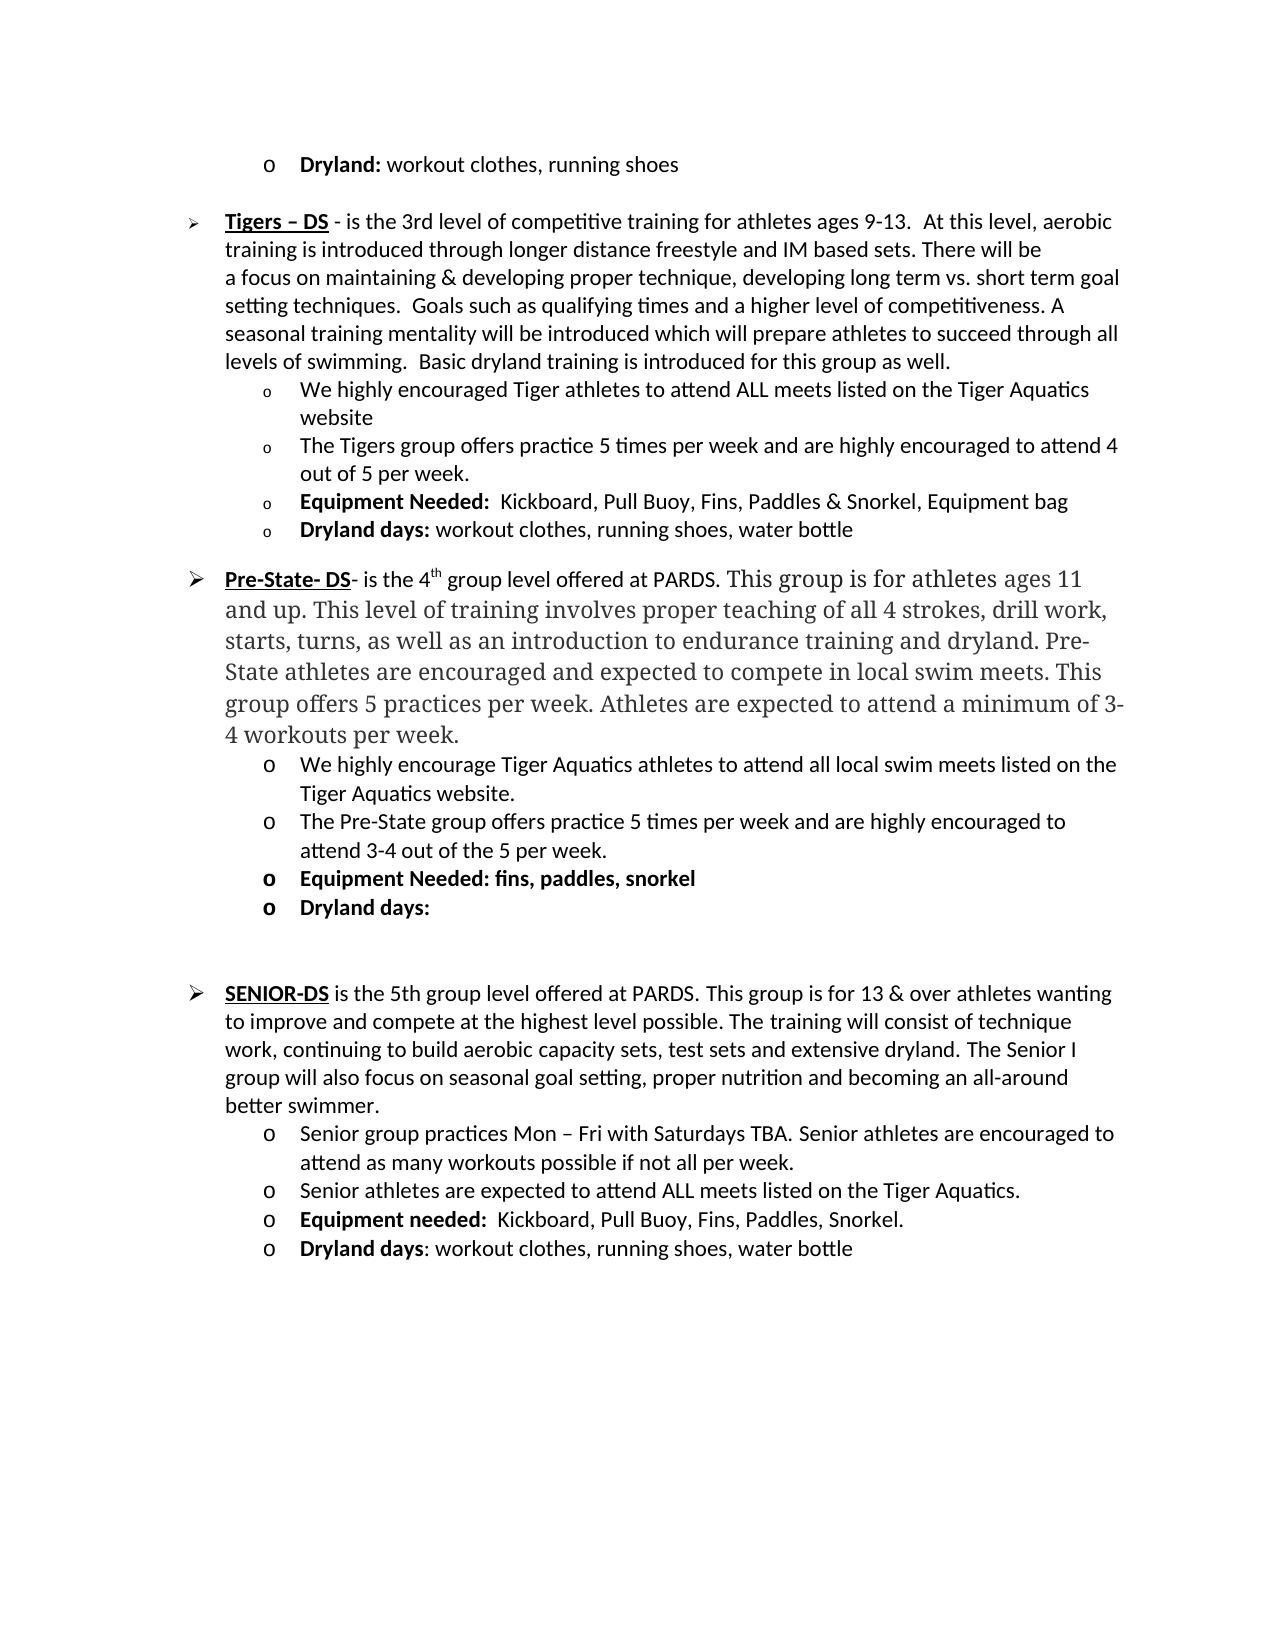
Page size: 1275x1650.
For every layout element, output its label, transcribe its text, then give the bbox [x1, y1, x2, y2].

list Equipment Needed: Kickboard, Pull Buoy, Fins, Paddles & Snorkel, Equipment bag [262, 487, 1125, 515]
list Dryland days: [262, 893, 1125, 923]
list The Pre-State group offers practice 5 times per week and are highly encouraged to attend 3-4 out of the 5 per week. [262, 807, 1125, 864]
list SENIOR-DS is the 5th group level offered at PARDS. This group is for 13 & over athletes wanting to improve and compete at the highest level possible. The training will consist of technique work, continuing to build aerobic capacity sets, test sets and extensive dryland. The Senior I group will also focus on seasonal goal setting, proper nutrition and becoming an all-around better swimmer. [187, 979, 1125, 1119]
list Pre-State- DS- is the 4th group level offered at PARDS. This group is for athletes ages 11 and up. This level of training involves proper teaching of all 4 strokes, drill work, starts, turns, as well as an introduction to endurance training and dryland. Pre-State athletes are encouraged and expected to compete in local swim meets. This group offers 5 practices per week. Athletes are expected to attend a minimum of 3-4 workouts per week. [187, 562, 1125, 750]
list The Tigers group offers practice 5 times per week and are highly encouraged to attend 4 out of 5 per week. [262, 431, 1125, 487]
list Dryland days: workout clothes, running shoes, water bottle [262, 1234, 1125, 1263]
list Dryland days: workout clothes, running shoes, water bottle [262, 515, 1125, 543]
list Senior athletes are expected to attend ALL meets listed on the Tiger Aquatics. [262, 1176, 1125, 1205]
list Equipment Needed: fins, paddles, snorkel [262, 864, 1125, 893]
list Tigers – DS - is the 3rd level of competitive training for athletes ages 9-13. At this level, aerobic training is introduced through longer distance freestyle and IM based sets. There will be a focus on maintaining & developing proper technique, developing long term vs. short term goal setting techniques. Goals such as qualifying times and a higher level of competitiveness. A seasonal training mentality will be introduced which will prepare athletes to succeed through all levels of swimming. Basic dryland training is introduced for this group as well. [187, 207, 1125, 375]
list We highly encourage Tiger Aquatics athletes to attend all local swim meets listed on the Tiger Aquatics website. [262, 750, 1125, 807]
list Dryland: workout clothes, running shoes [262, 150, 1125, 179]
list Equipment needed: Kickboard, Pull Buoy, Fins, Paddles, Snorkel. [262, 1205, 1125, 1234]
list Senior group practices Mon – Fri with Saturdays TBA. Senior athletes are encouraged to attend as many workouts possible if not all per week. [262, 1119, 1125, 1176]
list We highly encouraged Tiger athletes to attend ALL meets listed on the Tiger Aquatics website [262, 375, 1125, 431]
